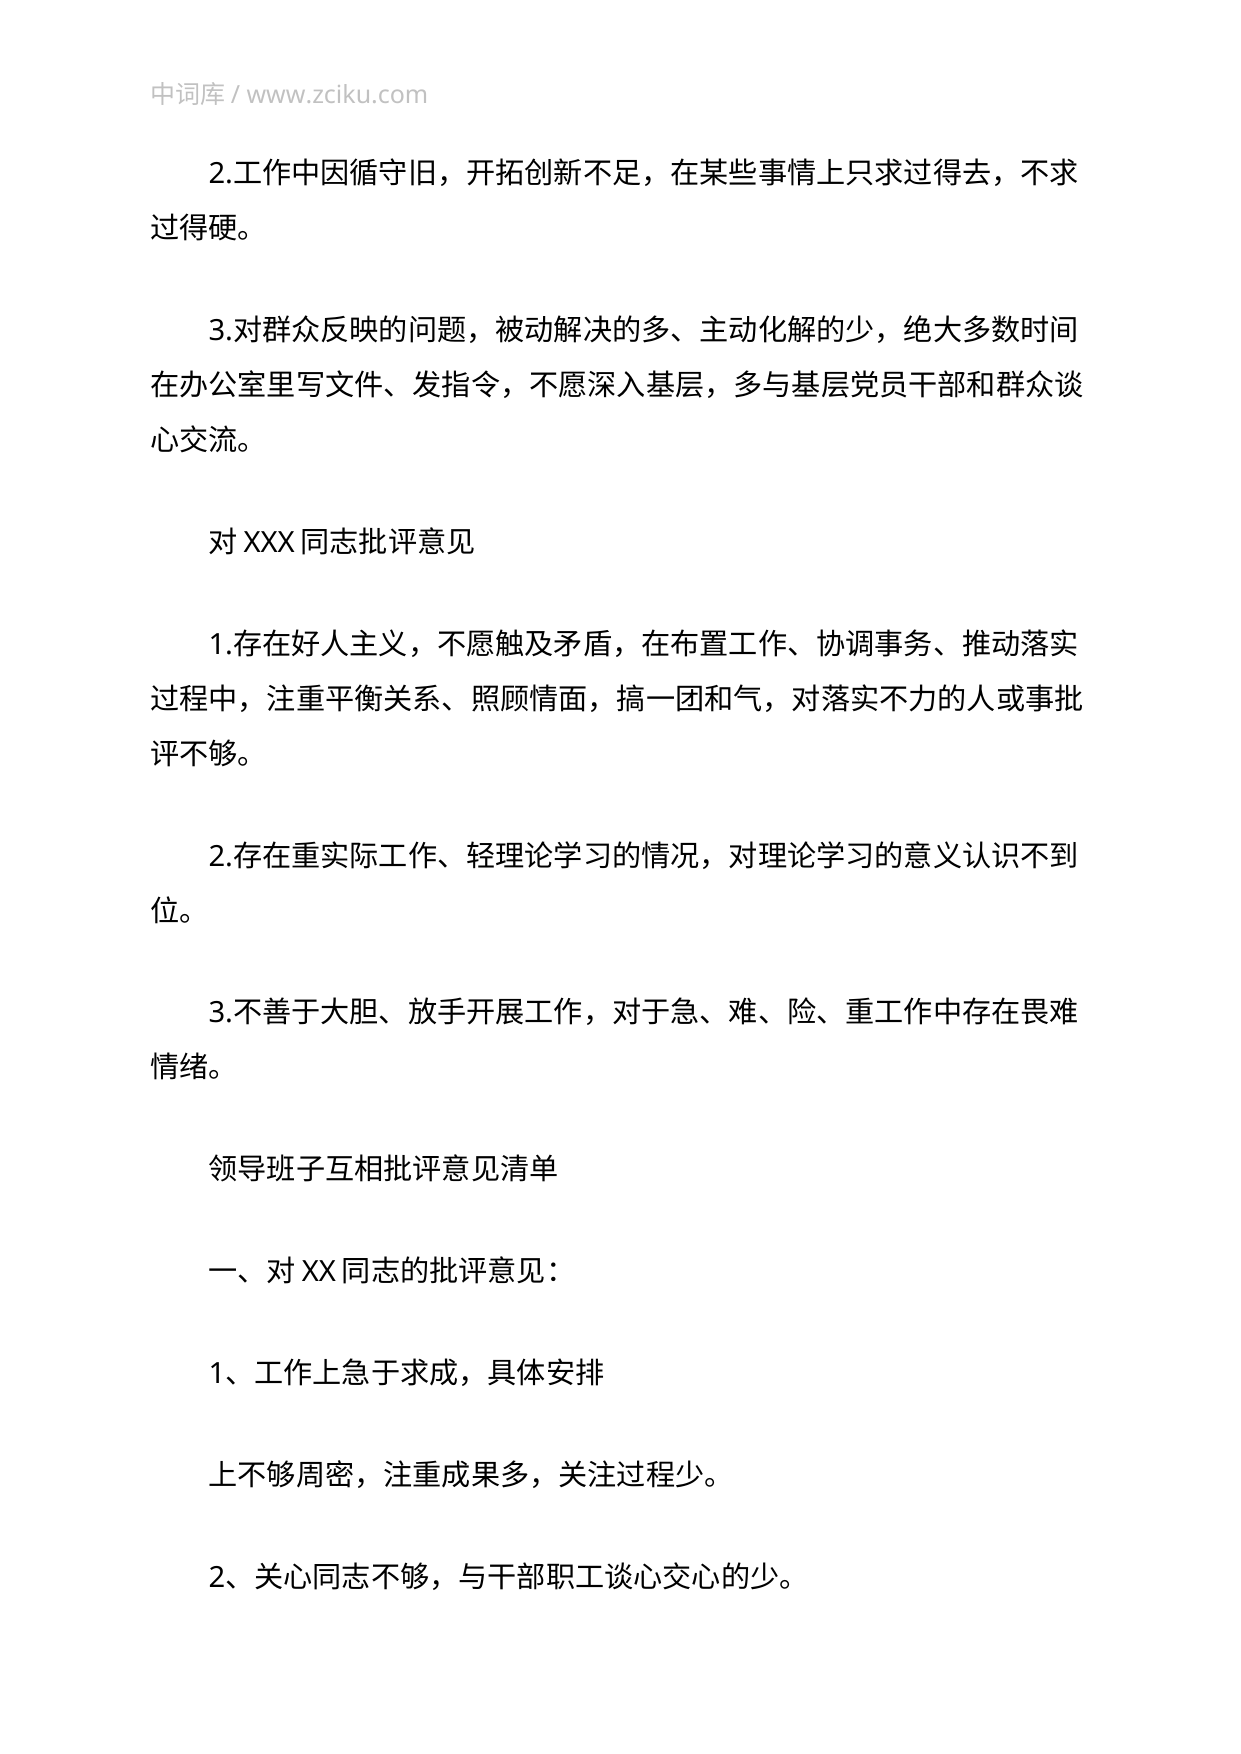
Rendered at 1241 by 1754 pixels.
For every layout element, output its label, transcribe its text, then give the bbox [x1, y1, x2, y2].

text 2、关心同志不够，与干部职工谈心交心的少。 [150, 1553, 1090, 1596]
text 3.不善于大胆、放手开展工作，对于急、难、险、重工作中存在畏难情绪。 [150, 989, 1090, 1086]
text 2.工作中因循守旧，开拓创新不足，在某些事情上只求过得去，不求过得硬。 [150, 150, 1090, 247]
text 3.对群众反映的问题，被动解决的多、主动化解的少，绝大多数时间在办公室里写文件、发指令，不愿深入基层，多与基层党员干部和群众谈心交流。 [150, 307, 1090, 459]
text 领导班子互相批评意见清单 [150, 1146, 1090, 1188]
text 上不够周密，注重成果多，关注过程少。 [150, 1451, 1090, 1494]
text 对XXX同志批评意见 [150, 518, 1090, 561]
text 一、对XX同志的批评意见： [150, 1247, 1090, 1290]
text 1.存在好人主义，不愿触及矛盾，在布置工作、协调事务、推动落实过程中，注重平衡关系、照顾情面，搞一团和气，对落实不力的人或事批评不够。 [150, 620, 1090, 773]
text 1、工作上急于求成，具体安排 [150, 1349, 1090, 1392]
text 2.存在重实际工作、轻理论学习的情况，对理论学习的意义认识不到位。 [150, 832, 1090, 929]
